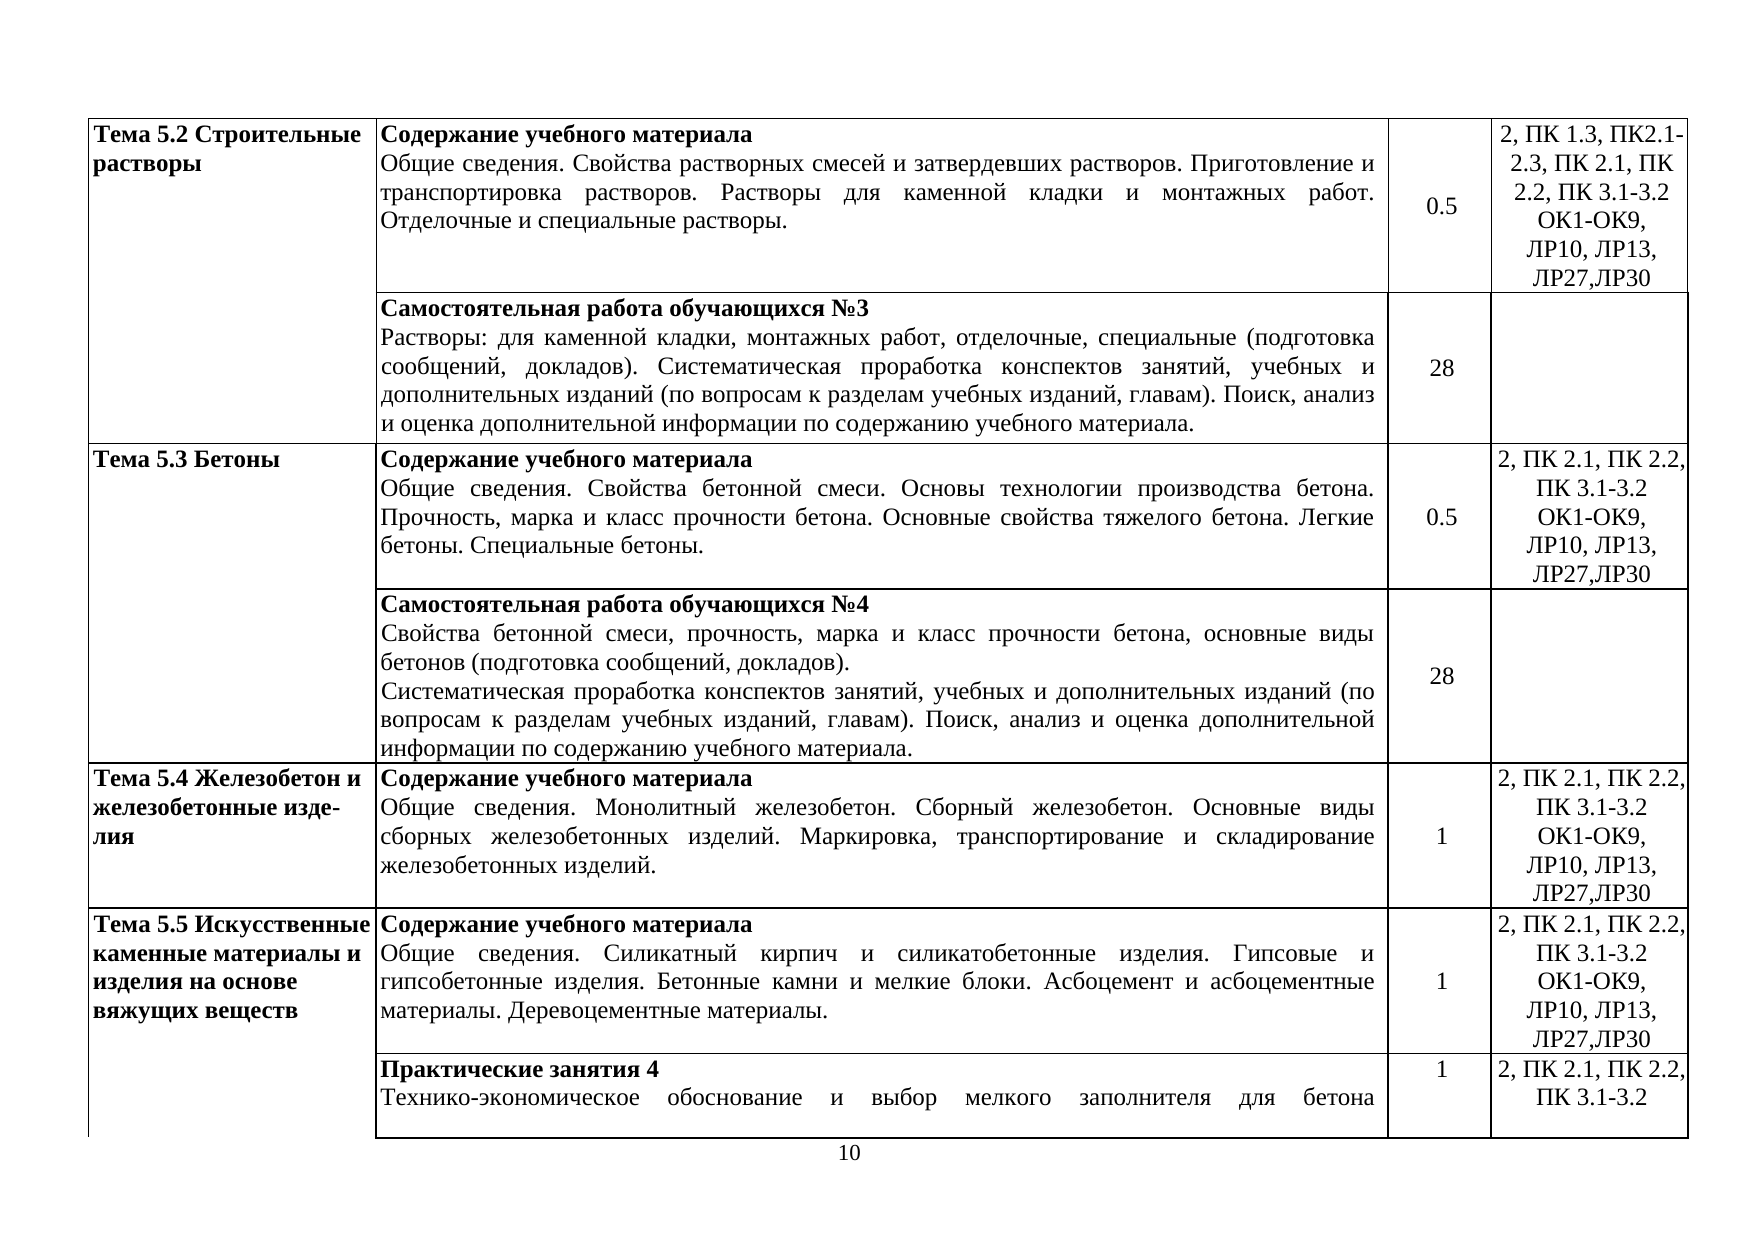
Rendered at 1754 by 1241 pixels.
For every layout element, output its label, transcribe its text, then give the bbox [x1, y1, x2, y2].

table_cell Содержание учебного материала Общие сведения. Свойства бетонной смеси. Основы технологии производства бетона. Прочность, марка и класс прочности бетона. Основные свойства тяжелого бетона. Легкие бетоны. Специальные бетоны. [377, 444, 1387, 588]
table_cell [1492, 1054, 1687, 1137]
table_header Содержание учебного материала Общие сведения. Свойства растворных смесей и затвердевших растворов. Приготовление и транспортировка растворов. Растворы для каменной кладки и монтажных работ. Отделочные и специальные растворы. [377, 119, 1388, 292]
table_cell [377, 1054, 1387, 1137]
table_cell 1 [1389, 909, 1490, 1053]
table_cell 28 [1389, 590, 1490, 762]
table_cell [1492, 590, 1687, 762]
table_cell 1 [1389, 764, 1490, 907]
table_cell Самостоятельная работа обучающихся №3 Растворы: для каменной кладки, монтажных работ, отделочные, специальные (подготовка сообщений, докладов). Систематическая проработка конспектов занятий, учебных и дополнительных изданий (по вопросам к разделам учебных изданий, главам). Поиск, анализ и оценка дополнительной информации по содержанию учебного материала. [377, 293, 1387, 443]
table_header 2, ПК 1.3, ПК2.1-2.3, ПК 2.1, ПК 2.2, ПК 3.1-3.2 ОК1-ОК9, ЛР10, ЛР13, ЛР27,ЛР30 [1492, 119, 1687, 292]
table_cell Содержание учебного материала Общие сведения. Силикатный кирпич и силикатобетонные изделия. Гипсовые и гипсобетонные изделия. Бетонные камни и мелкие блоки. Асбоцемент и асбоцементные материалы. Деревоцементные материалы. [377, 909, 1387, 1053]
table_cell 2, ПК 2.1, ПК 2.2, ПК 3.1-3.2 ОК1-ОК9, ЛР10, ЛР13, ЛР27,ЛР30 [1492, 909, 1687, 1053]
table_header 0.5 [1389, 119, 1491, 292]
table_header Тема 5.2 Строительные растворы [89, 119, 376, 443]
table_cell 2, ПК 2.1, ПК 2.2, ПК 3.1-3.2 ОК1-ОК9, ЛР10, ЛР13, ЛР27,ЛР30 [1492, 444, 1687, 588]
table_cell 0.5 [1389, 444, 1490, 588]
table_cell Тема 5.4 Железобетон и железобетонные изделия [89, 764, 375, 907]
table_cell [1492, 293, 1687, 443]
table_cell 2, ПК 2.1, ПК 2.2, ПК 3.1-3.2 ОК1-ОК9, ЛР10, ЛР13, ЛР27,ЛР30 [1492, 764, 1687, 907]
table_cell Содержание учебного материала Общие сведения. Монолитный железобетон. Сборный железобетон. Основные виды сборных железобетонных изделий. Маркировка, транспортирование и складирование железобетонных изделий. [377, 764, 1387, 907]
table_cell Тема 5.3 Бетоны [89, 444, 375, 762]
table_cell 1 [1389, 1054, 1490, 1137]
table_cell Самостоятельная работа обучающихся №4 Свойства бетонной смеси, прочность, марка и класс прочности бетона, основные виды бетонов (подготовка сообщений, докладов). Систематическая проработка конспектов занятий, учебных и дополнительных изданий (по вопросам к разделам учебных изданий, главам). Поиск, анализ и оценка дополнительной информации по содержанию учебного материала. [377, 590, 1387, 762]
table_cell 28 [1389, 293, 1490, 443]
table_cell Тема 5.5 Искусственные каменные материалы и изделия на основе вяжущих веществ [89, 909, 375, 1137]
